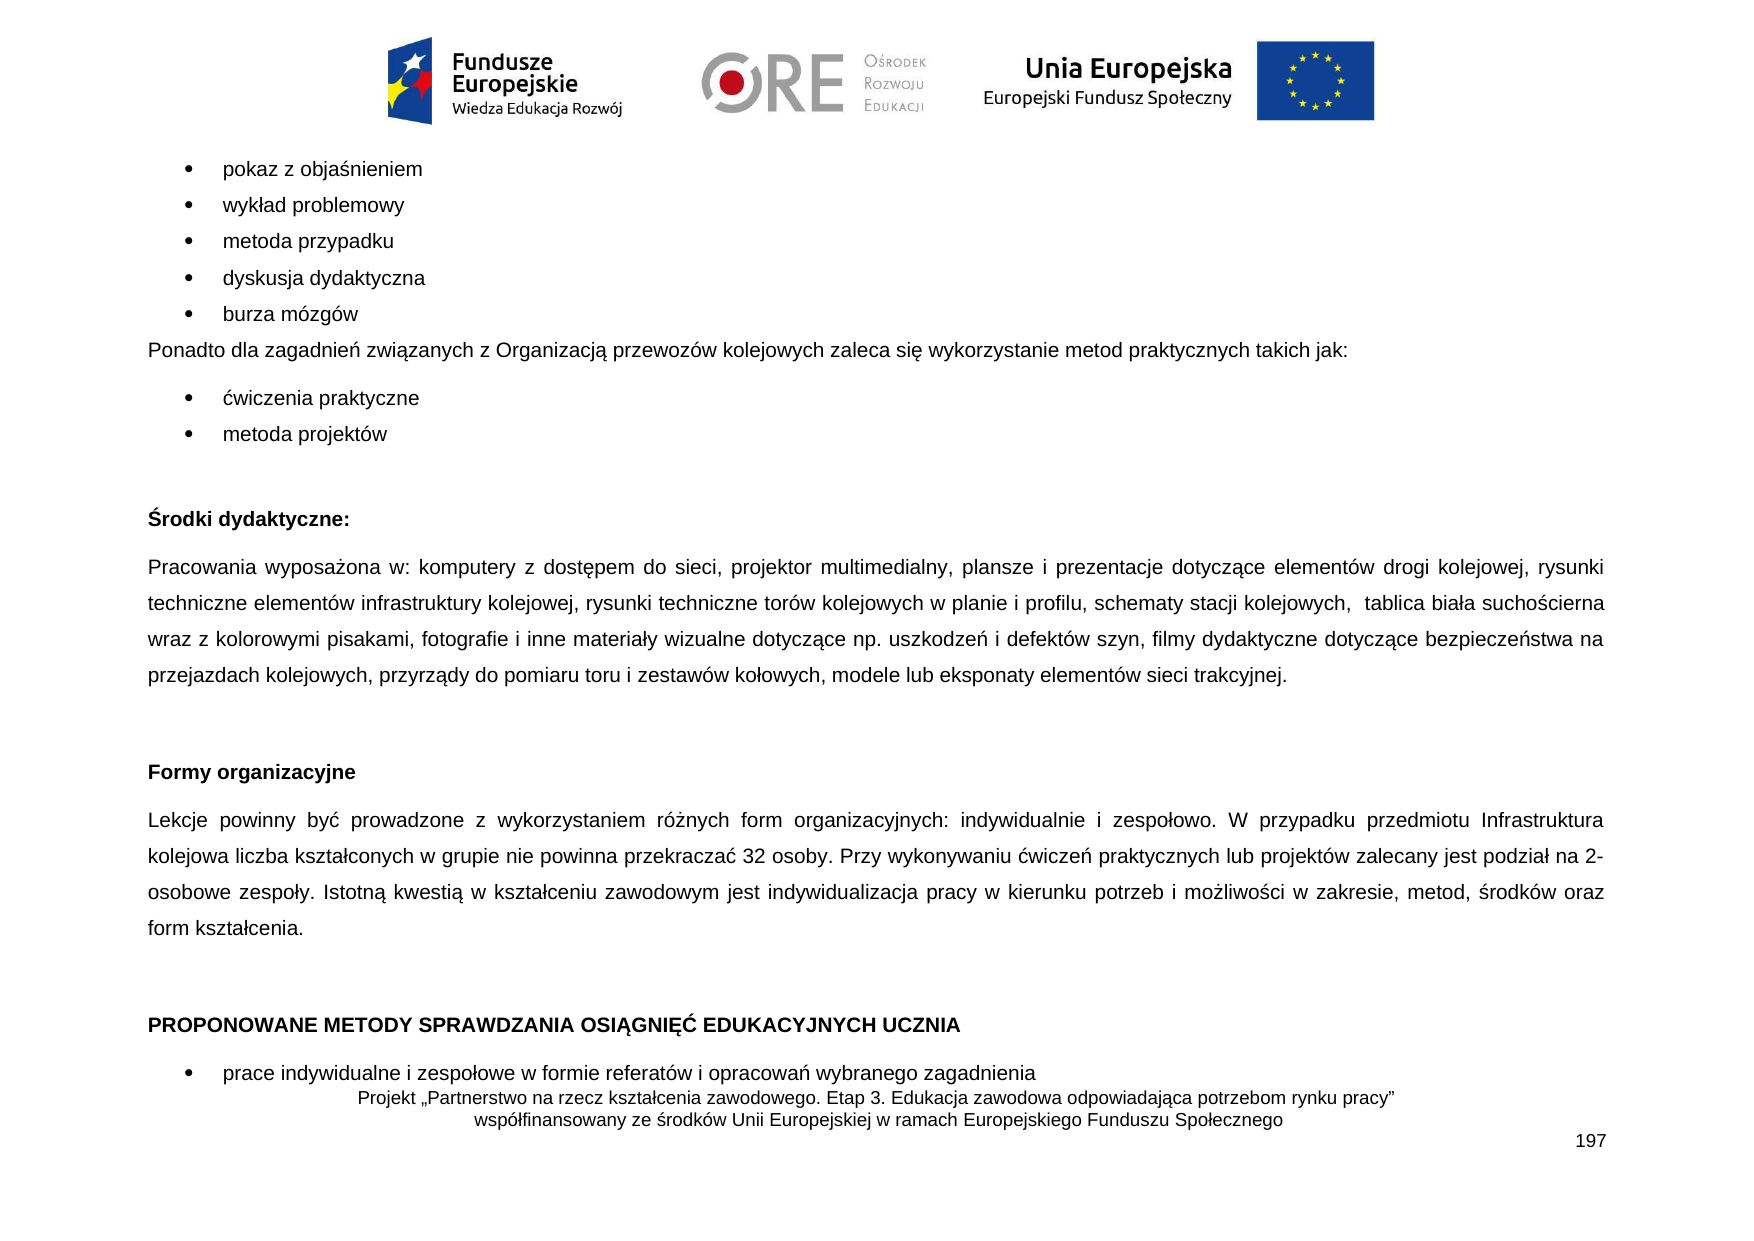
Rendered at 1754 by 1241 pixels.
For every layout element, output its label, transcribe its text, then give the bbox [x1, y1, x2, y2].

list ćwiczenia praktyczne [185, 386, 1606, 410]
list prace indywidualne i zespołowe w formie referatów i opracowań wybranego zagadnienia [185, 1061, 1606, 1085]
list metoda projektów [185, 422, 1606, 446]
text Środki dydaktyczne: [148, 506, 1606, 530]
list pokaz z objaśnieniem [185, 157, 1606, 181]
picture [366, 15, 1401, 146]
list wykład problemowy [185, 193, 1606, 217]
text Formy organizacyjne [148, 759, 1606, 783]
text PROPONOWANE METODY SPRAWDZANIA OSIĄGNIĘĆ EDUKACYJNYCH UCZNIA [148, 1013, 1606, 1037]
text Ponadto dla zagadnień związanych z Organizacją przewozów kolejowych zaleca się wykorzystanie metod praktycznych takich jak: [148, 337, 1606, 361]
text Lekcje powinny być prowadzone z wykorzystaniem różnych form organizacyjnych: indywidualnie i zespołowo. W przypadku przedmiotu Infrastruktura kolejowa liczba kształconych w grupie nie powinna przekraczać 32 osoby. Przy wykonywaniu ćwiczeń praktycznych lub projektów zalecany jest podział na 2-osobowe zespoły. Istotną kwestią w kształceniu zawodowym jest indywidualizacja pracy w kierunku potrzeb i możliwości w zakresie, metod, środków oraz form kształcenia. [148, 808, 1606, 940]
list metoda przypadku [185, 229, 1606, 253]
list dyskusja dydaktyczna [185, 265, 1606, 289]
text Pracowania wyposażona w: komputery z dostępem do sieci, projektor multimedialny, plansze i prezentacje dotyczące elementów drogi kolejowej, rysunki techniczne elementów infrastruktury kolejowej, rysunki techniczne torów kolejowych w planie i profilu, schematy stacji kolejowych, tablica biała suchościerna wraz z kolorowymi pisakami, fotografie i inne materiały wizualne dotyczące np. uszkodzeń i defektów szyn, filmy dydaktyczne dotyczące bezpieczeństwa na przejazdach kolejowych, przyrządy do pomiaru toru i zestawów kołowych, modele lub eksponaty elementów sieci trakcyjnej. [148, 555, 1606, 687]
list burza mózgów [185, 301, 1606, 325]
